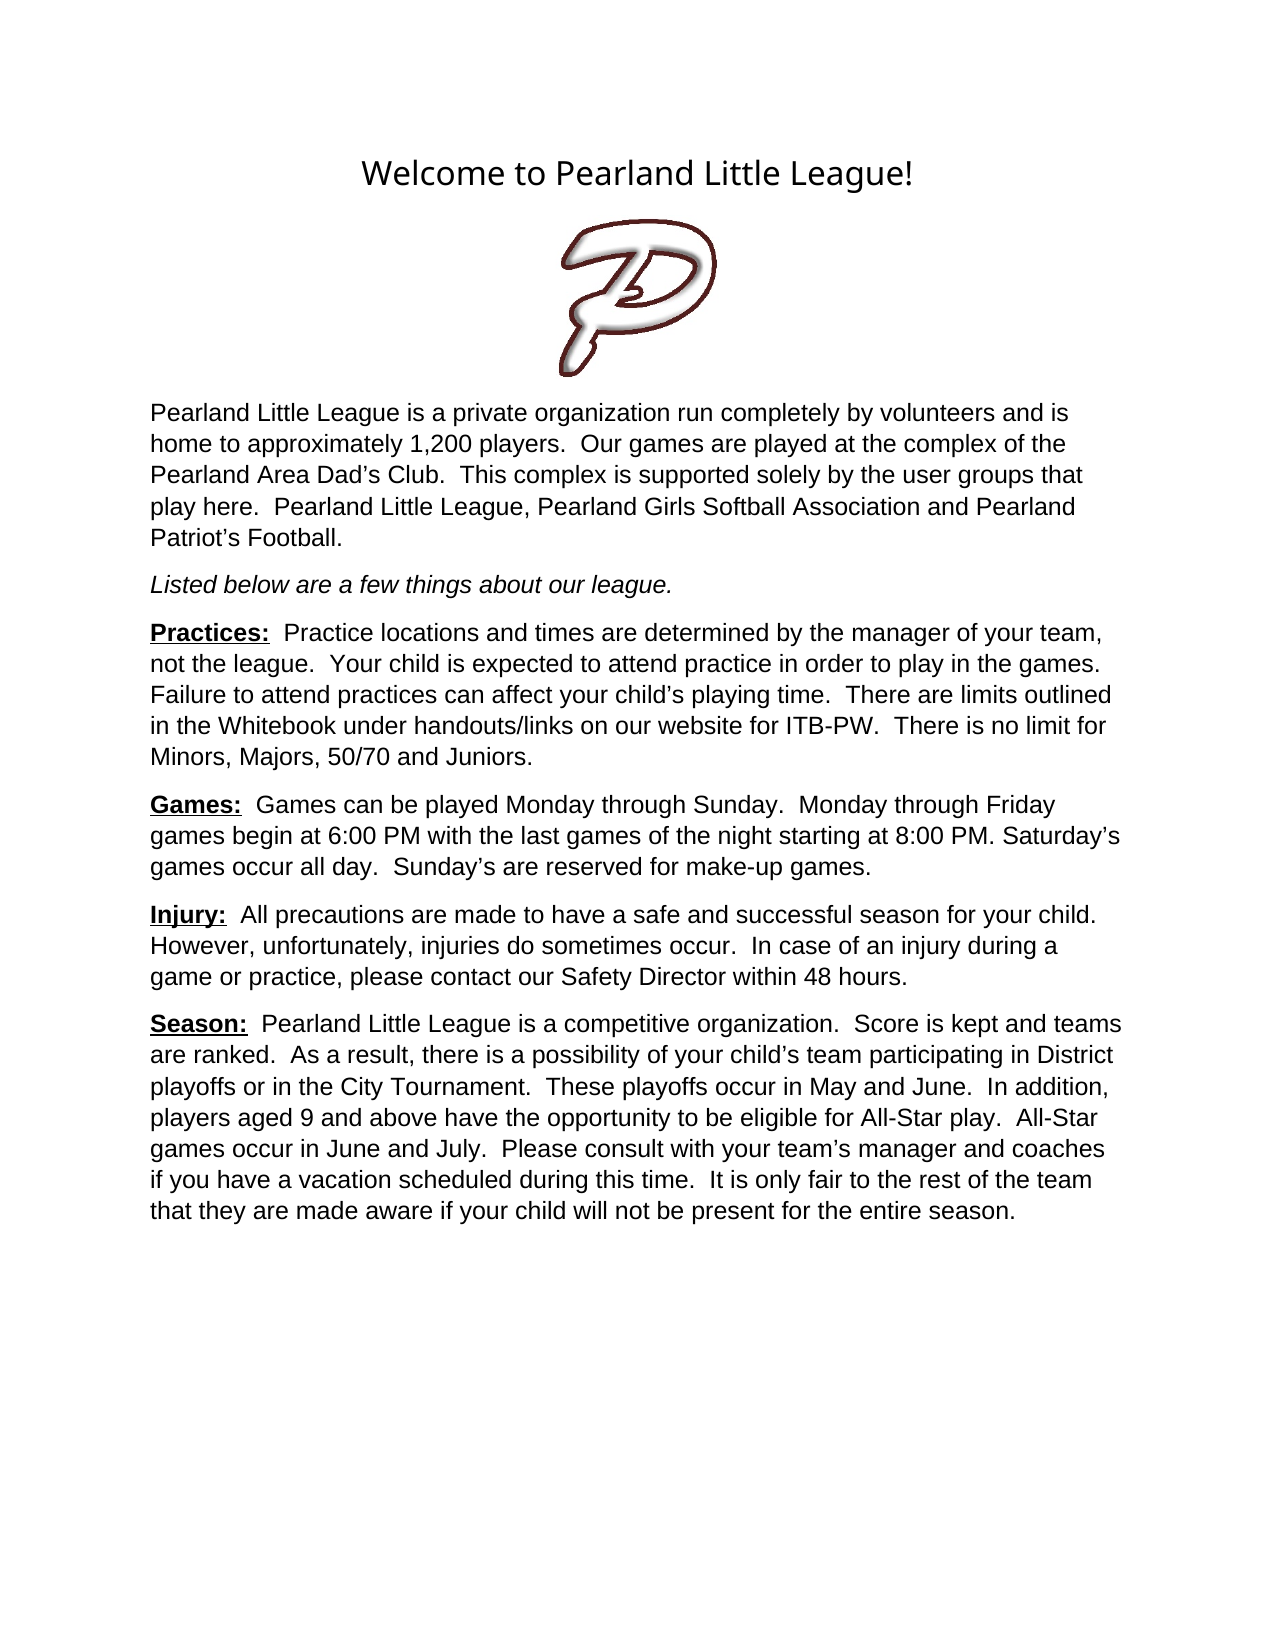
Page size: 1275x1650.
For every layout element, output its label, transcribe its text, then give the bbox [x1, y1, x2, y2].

picture [555, 215, 720, 380]
text Listed below are a few things about our league. [150, 570, 1125, 599]
text Welcome to Pearland Little League! [150, 150, 1125, 195]
text Practices: Practice locations and times are determined by the manager of your team, not the league. Your child is expected to attend practice in order to play in the games. Failure to attend practices can affect your child’s playing time. There are limits outlined in the Whitebook under handouts/links on our website for ITB-PW. There is no limit for Minors, Majors, 50/70 and Juniors. [150, 618, 1125, 771]
text Pearland Little League is a private organization run completely by volunteers and is home to approximately 1,200 players. Our games are played at the complex of the Pearland Area Dad’s Club. This complex is supported solely by the user groups that play here. Pearland Little League, Pearland Girls Softball Association and Pearland Patriot’s Football. [150, 398, 1125, 551]
text Games: Games can be played Monday through Sunday. Monday through Friday games begin at 6:00 PM with the last games of the night starting at 8:00 PM. Saturday’s games occur all day. Sunday’s are reserved for make-up games. [150, 790, 1125, 881]
text Season: Pearland Little League is a competitive organization. Score is kept and teams are ranked. As a result, there is a possibility of your child’s team participating in District playoffs or in the City Tournament. These playoffs occur in May and June. In addition, players aged 9 and above have the opportunity to be eligible for All-Star play. All-Star games occur in June and July. Please consult with your team’s manager and coaches if you have a vacation scheduled during this time. It is only fair to the rest of the team that they are made aware if your child will not be present for the entire season. [150, 1009, 1125, 1224]
text Injury: All precautions are made to have a safe and successful season for your child. However, unfortunately, injuries do sometimes occur. In case of an injury during a game or practice, please contact our Safety Director within 48 hours. [150, 900, 1125, 991]
